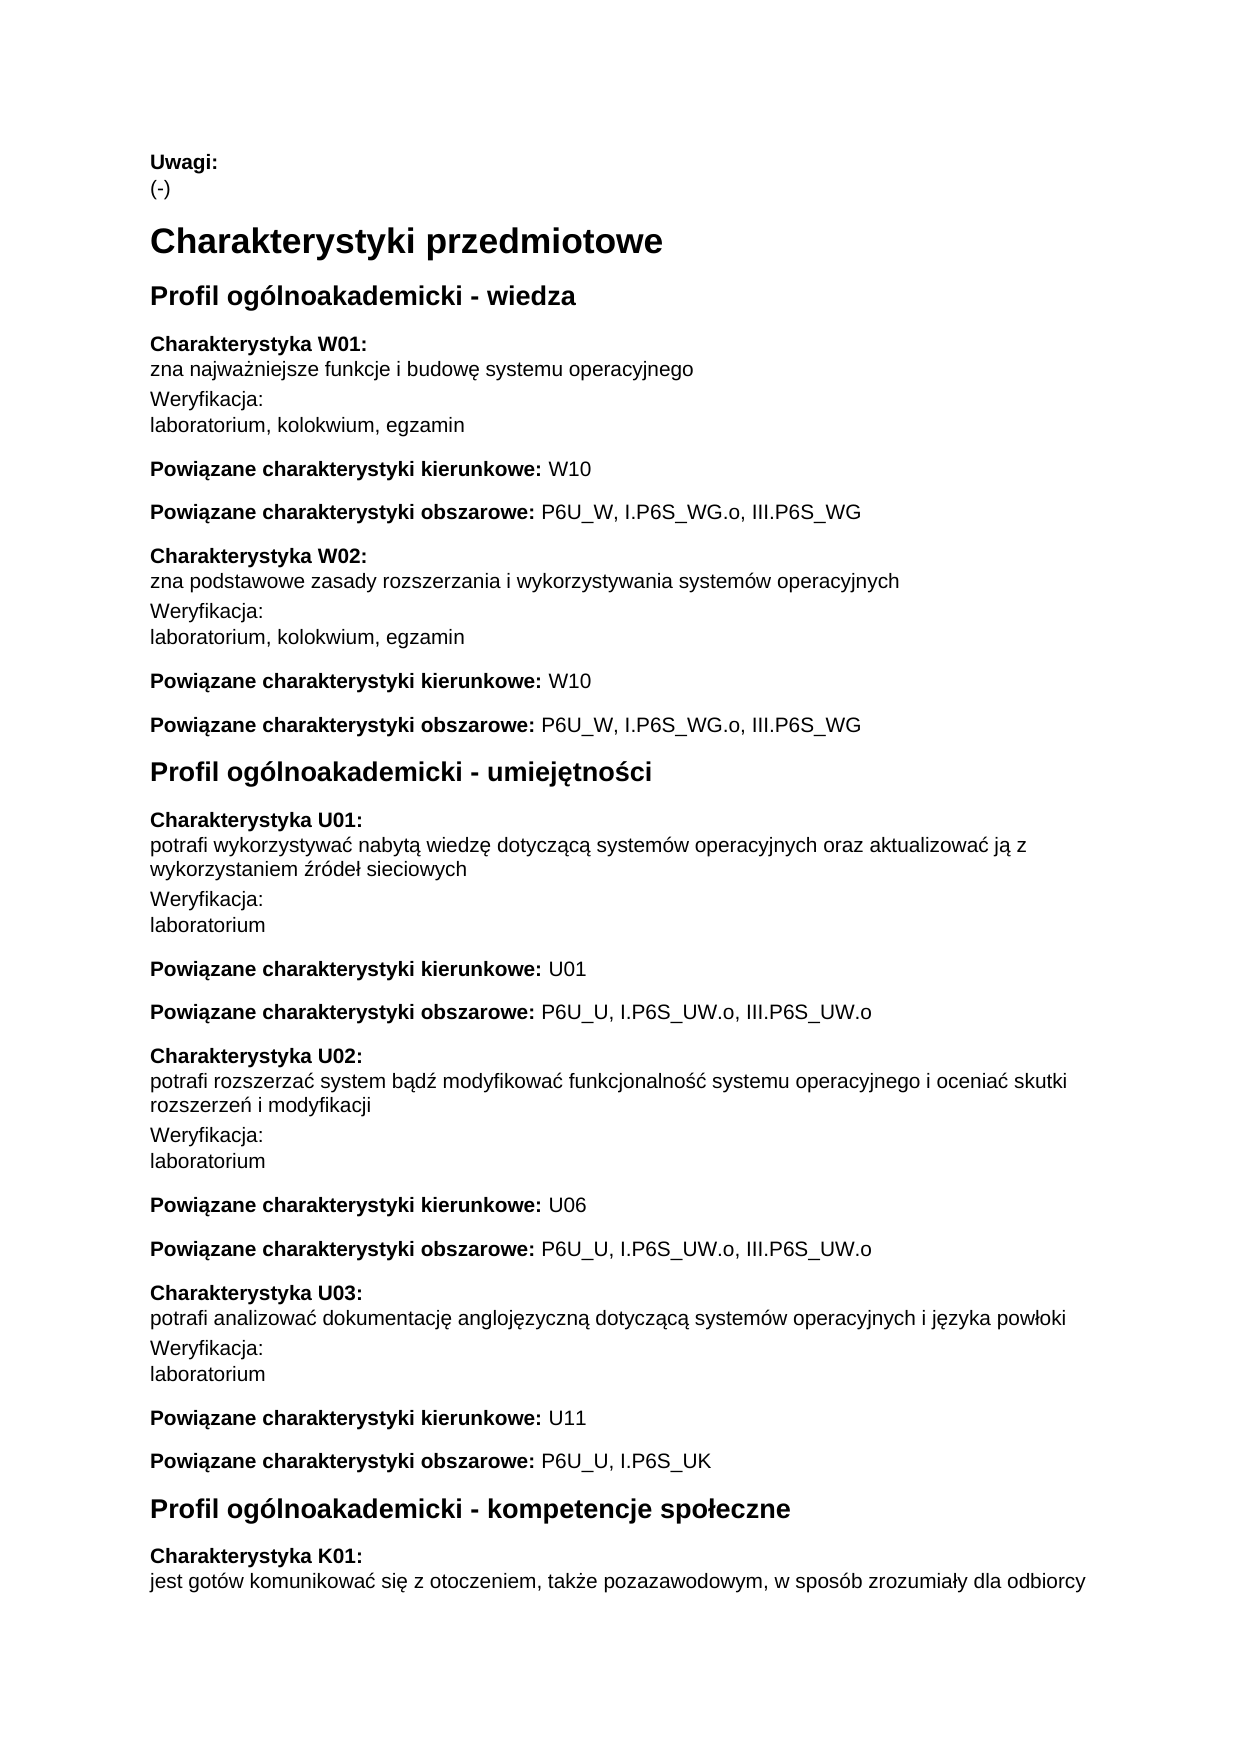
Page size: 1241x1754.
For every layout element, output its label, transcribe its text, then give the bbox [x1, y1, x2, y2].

text Powiązane charakterystyki obszarowe: P6U_W, I.P6S_WG.o, III.P6S_WG [150, 500, 1090, 524]
subtitle Profil ogólnoakademicki - umiejętności [150, 756, 1090, 788]
subtitle Profil ogólnoakademicki - kompetencje społeczne [150, 1493, 1090, 1524]
text (-) [150, 176, 1090, 200]
text potrafi wykorzystywać nabytą wiedzę dotyczącą systemów operacyjnych oraz aktualizować ją z wykorzystaniem źródeł sieciowych [150, 832, 1090, 880]
text Powiązane charakterystyki obszarowe: P6U_W, I.P6S_WG.o, III.P6S_WG [150, 713, 1090, 737]
subtitle Charakterystyki przedmiotowe [150, 220, 1090, 261]
text jest gotów komunikować się z otoczeniem, także pozazawodowym, w sposób zrozumiały dla odbiorcy [150, 1569, 1090, 1593]
text Powiązane charakterystyki kierunkowe: U06 [150, 1193, 1090, 1217]
text zna najważniejsze funkcje i budowę systemu operacyjnego [150, 356, 1090, 380]
text Powiązane charakterystyki kierunkowe: W10 [150, 669, 1090, 693]
text laboratorium [150, 913, 1090, 937]
text potrafi analizować dokumentację anglojęzyczną dotyczącą systemów operacyjnych i języka powłoki [150, 1305, 1090, 1329]
text Weryfikacja: [150, 887, 1090, 911]
text Charakterystyka U02: [150, 1044, 1090, 1068]
text Powiązane charakterystyki obszarowe: P6U_U, I.P6S_UW.o, III.P6S_UW.o [150, 1237, 1090, 1261]
text laboratorium, kolokwium, egzamin [150, 625, 1090, 649]
text Powiązane charakterystyki kierunkowe: W10 [150, 456, 1090, 480]
text laboratorium [150, 1362, 1090, 1386]
text Weryfikacja: [150, 1336, 1090, 1359]
text laboratorium [150, 1149, 1090, 1173]
text Powiązane charakterystyki obszarowe: P6U_U, I.P6S_UW.o, III.P6S_UW.o [150, 1000, 1090, 1024]
text Powiązane charakterystyki obszarowe: P6U_U, I.P6S_UK [150, 1449, 1090, 1473]
text laboratorium, kolokwium, egzamin [150, 413, 1090, 437]
text Powiązane charakterystyki kierunkowe: U11 [150, 1405, 1090, 1429]
text Charakterystyka W01: [150, 331, 1090, 355]
text Uwagi: [150, 150, 1090, 174]
text Charakterystyka U03: [150, 1280, 1090, 1304]
text zna podstawowe zasady rozszerzania i wykorzystywania systemów operacyjnych [150, 569, 1090, 593]
text Charakterystyka W02: [150, 544, 1090, 568]
text Weryfikacja: [150, 387, 1090, 411]
text Charakterystyka K01: [150, 1544, 1090, 1568]
text Charakterystyka U01: [150, 807, 1090, 831]
text potrafi rozszerzać system bądź modyfikować funkcjonalność systemu operacyjnego i oceniać skutki rozszerzeń i modyfikacji [150, 1069, 1090, 1117]
text Weryfikacja: [150, 1123, 1090, 1147]
subtitle Profil ogólnoakademicki - wiedza [150, 280, 1090, 312]
text Powiązane charakterystyki kierunkowe: U01 [150, 956, 1090, 980]
text Weryfikacja: [150, 599, 1090, 623]
